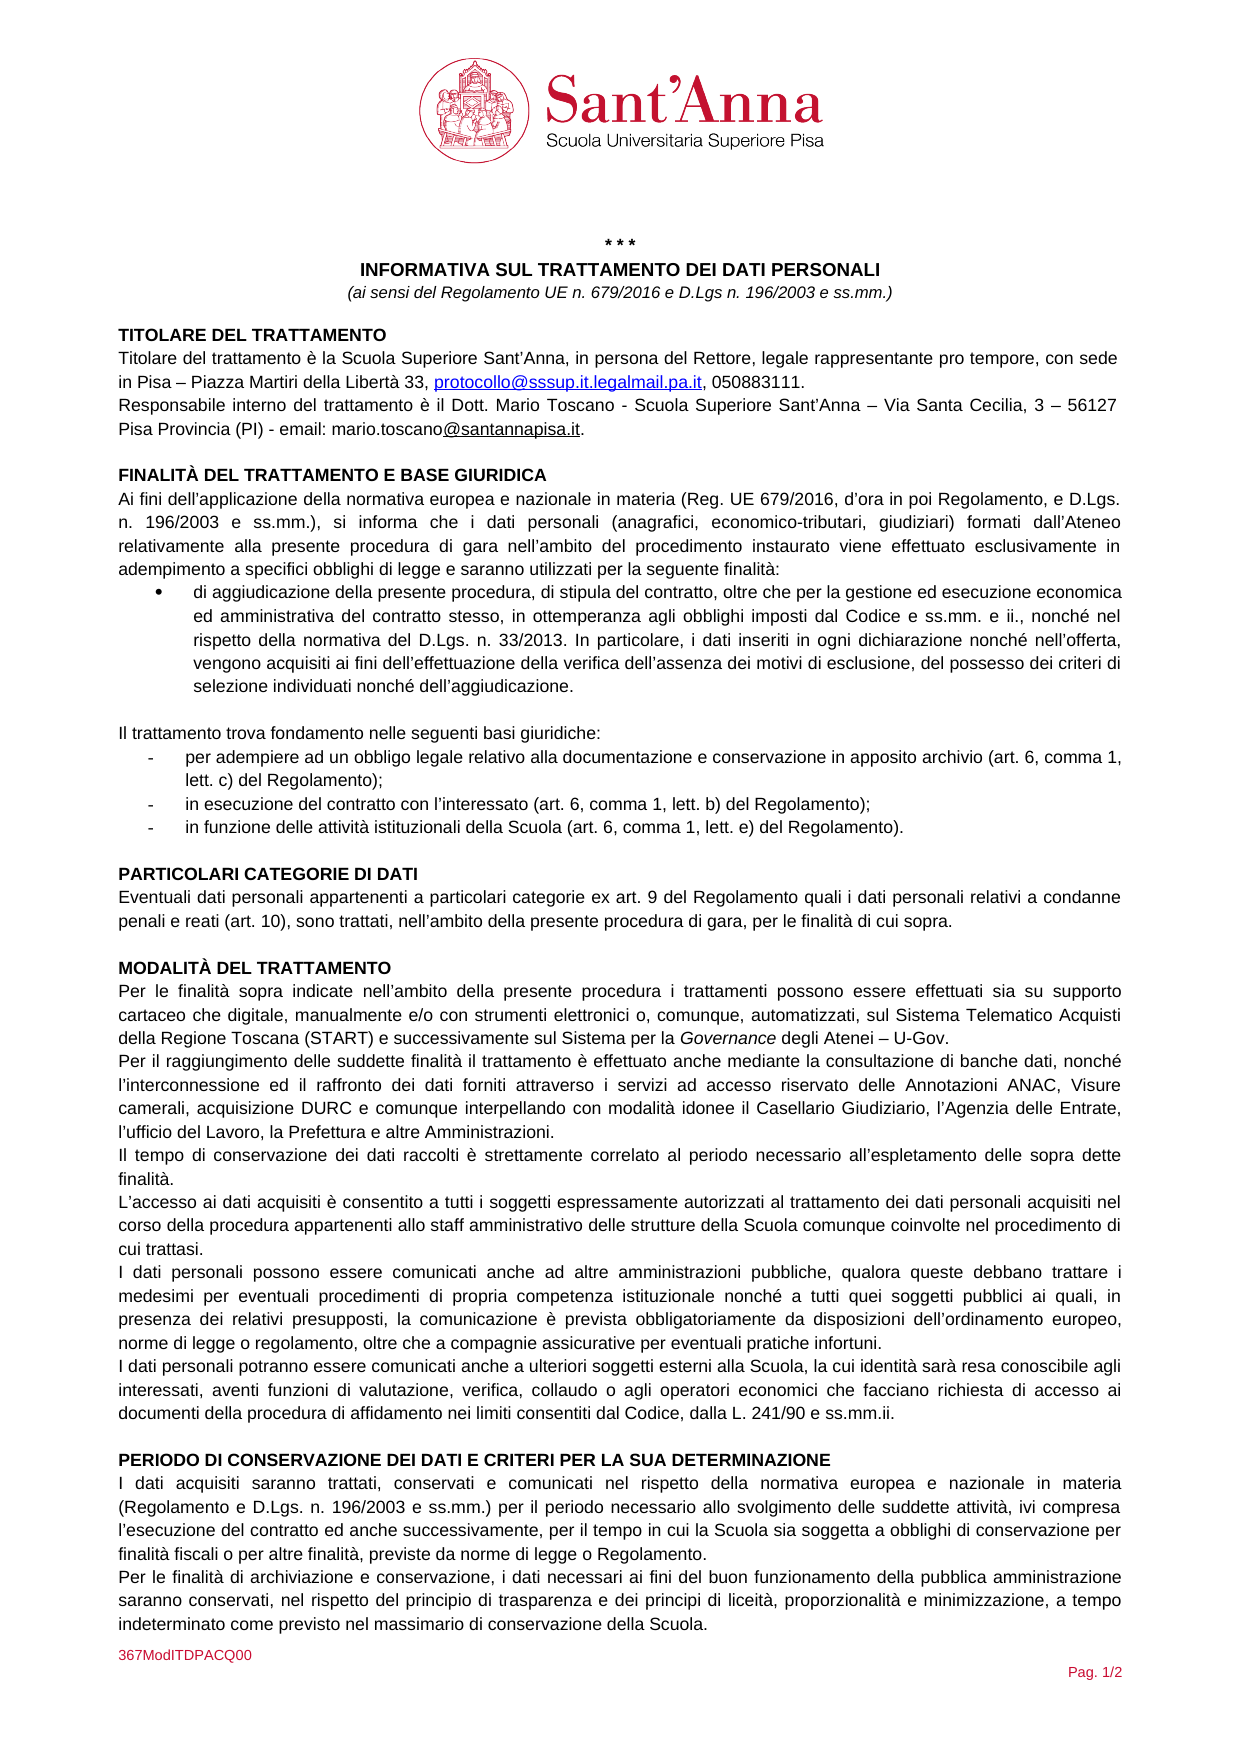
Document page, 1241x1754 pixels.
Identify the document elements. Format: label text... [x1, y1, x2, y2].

text TITOLARE DEL TRATTAMENTO [118, 324, 1119, 345]
picture [375, 14, 865, 205]
subtitle INFORMATIVA SUL TRATTAMENTO DEI DATI PERSONALI [118, 258, 1122, 280]
text (ai sensi del Regolamento UE n. 679/2016 e D.Lgs n. 196/2003 e ss.mm.) [118, 283, 1122, 302]
text Eventuali dati personali appartenenti a particolari categorie ex art. 9 del Regolamento quali i dati personali relativi a condanne penali e reati (art. 10), sono trattati, nell’ambito della presente procedura di gara, per le finalità di cui sopra. [118, 887, 1122, 931]
text I dati acquisiti saranno trattati, conservati e comunicati nel rispetto della normativa europea e nazionale in materia (Regolamento e D.Lgs. n. 196/2003 e ss.mm.) per il periodo necessario allo svolgimento delle suddette attività, ivi compresa l’esecuzione del contratto ed anche successivamente, per il tempo in cui la Scuola sia soggetta a obblighi di conservazione per finalità fiscali o per altre finalità, previste da norme di legge o Regolamento. [118, 1473, 1123, 1564]
text Per le finalità sopra indicate nell’ambito della presente procedura i trattamenti possono essere effettuati sia su supporto cartaceo che digitale, manualmente e/o con strumenti elettronici o, comunque, automatizzati, sul Sistema Telematico Acquisti della Regione Toscana (START) e successivamente sul Sistema per la Governance degli Atenei – U-Gov. [118, 981, 1123, 1048]
text Per le finalità di archiviazione e conservazione, i dati necessari ai fini del buon funzionamento della pubblica amministrazione saranno conservati, nel rispetto del principio di trasparenza e dei principi di liceità, proporzionalità e minimizzazione, a tempo indeterminato come previsto nel massimario di conservazione della Scuola. [118, 1567, 1123, 1634]
text PERIODO DI CONSERVAZIONE DEI DATI E CRITERI PER LA SUA DETERMINAZIONE [118, 1449, 1122, 1470]
list per adempiere ad un obbligo legale relativo alla documentazione e conservazione in apposito archivio (art. 6, comma 1, lett. c) del Regolamento); [148, 746, 1123, 790]
text Il tempo di conservazione dei dati raccolti è strettamente correlato al periodo necessario all’espletamento delle sopra dette finalità. [118, 1145, 1123, 1189]
text PARTICOLARI CATEGORIE DI DATI [118, 864, 1122, 884]
subtitle * * * [118, 235, 1122, 256]
text Per il raggiungimento delle suddette finalità il trattamento è effettuato anche mediante la consultazione di banche dati, nonché l’interconnessione ed il raffronto dei dati forniti attraverso i servizi ad accesso riservato delle Annotazioni ANAC, Visure camerali, acquisizione DURC e comunque interpellando con modalità idonee il Casellario Giudiziario, l’Agenzia delle Entrate, l’ufficio del Lavoro, la Prefettura e altre Amministrazioni. [118, 1051, 1123, 1142]
text L’accesso ai dati acquisiti è consentito a tutti i soggetti espressamente autorizzati al trattamento dei dati personali acquisiti nel corso della procedura appartenenti allo staff amministrativo delle strutture della Scuola comunque coinvolte nel procedimento di cui trattasi. [118, 1192, 1123, 1259]
list in esecuzione del contratto con l’interessato (art. 6, comma 1, lett. b) del Regolamento); [148, 793, 1123, 814]
text Ai fini dell’applicazione della normativa europea e nazionale in materia (Reg. UE 679/2016, d’ora in poi Regolamento, e D.Lgs. n. 196/2003 e ss.mm.), si informa che i dati personali (anagrafici, economico-tributari, giudiziari) formati dall’Ateneo relativamente alla presente procedura di gara nell’ambito del procedimento instaurato viene effettuato esclusivamente in adempimento a specifici obblighi di legge e saranno utilizzati per la seguente finalità: [118, 488, 1122, 579]
text FINALITÀ DEL TRATTAMENTO E BASE GIURIDICA [118, 465, 1122, 486]
text Titolare del trattamento è la Scuola Superiore Sant’Anna, in persona del Rettore, legale rappresentante pro tempore, con sede in Pisa – Piazza Martiri della Libertà 33, protocollo@sssup.it.legalmail.pa.it, 050883111. [118, 348, 1119, 392]
text I dati personali potranno essere comunicati anche a ulteriori soggetti esterni alla Scuola, la cui identità sarà resa conoscibile agli interessati, aventi funzioni di valutazione, verifica, collaudo o agli operatori economici che facciano richiesta di accesso ai documenti della procedura di affidamento nei limiti consentiti dal Codice, dalla L. 241/90 e ss.mm.ii. [118, 1356, 1123, 1423]
text I dati personali possono essere comunicati anche ad altre amministrazioni pubbliche, qualora queste debbano trattare i medesimi per eventuali procedimenti di propria competenza istituzionale nonché a tutti quei soggetti pubblici ai quali, in presenza dei relativi presupposti, la comunicazione è prevista obbligatoriamente da disposizioni dell’ordinamento europeo, norme di legge o regolamento, oltre che a compagnie assicurative per eventuali pratiche infortuni. [118, 1262, 1123, 1353]
list di aggiudicazione della presente procedura, di stipula del contratto, oltre che per la gestione ed esecuzione economica ed amministrativa del contratto stesso, in ottemperanza agli obblighi imposti dal Codice e ss.mm. e ii., nonché nel rispetto della normativa del D.Lgs. n. 33/2013. In particolare, i dati inseriti in ogni dichiarazione nonché nell’offerta, vengono acquisiti ai fini dell’effettuazione della verifica dell’assenza dei motivi di esclusione, del possesso dei criteri di selezione individuati nonché dell’aggiudicazione. [156, 582, 1123, 697]
text MODALITÀ DEL TRATTAMENTO [118, 957, 1122, 978]
list in funzione delle attività istituzionali della Scuola (art. 6, comma 1, lett. e) del Regolamento). [148, 817, 1123, 837]
text Responsabile interno del trattamento è il Dott. Mario Toscano - Scuola Superiore Sant’Anna – Via Santa Cecilia, 3 – 56127 Pisa Provincia (PI) - email: mario.toscano@santannapisa.it. [118, 395, 1119, 439]
text Il trattamento trova fondamento nelle seguenti basi giuridiche: [118, 723, 1123, 743]
